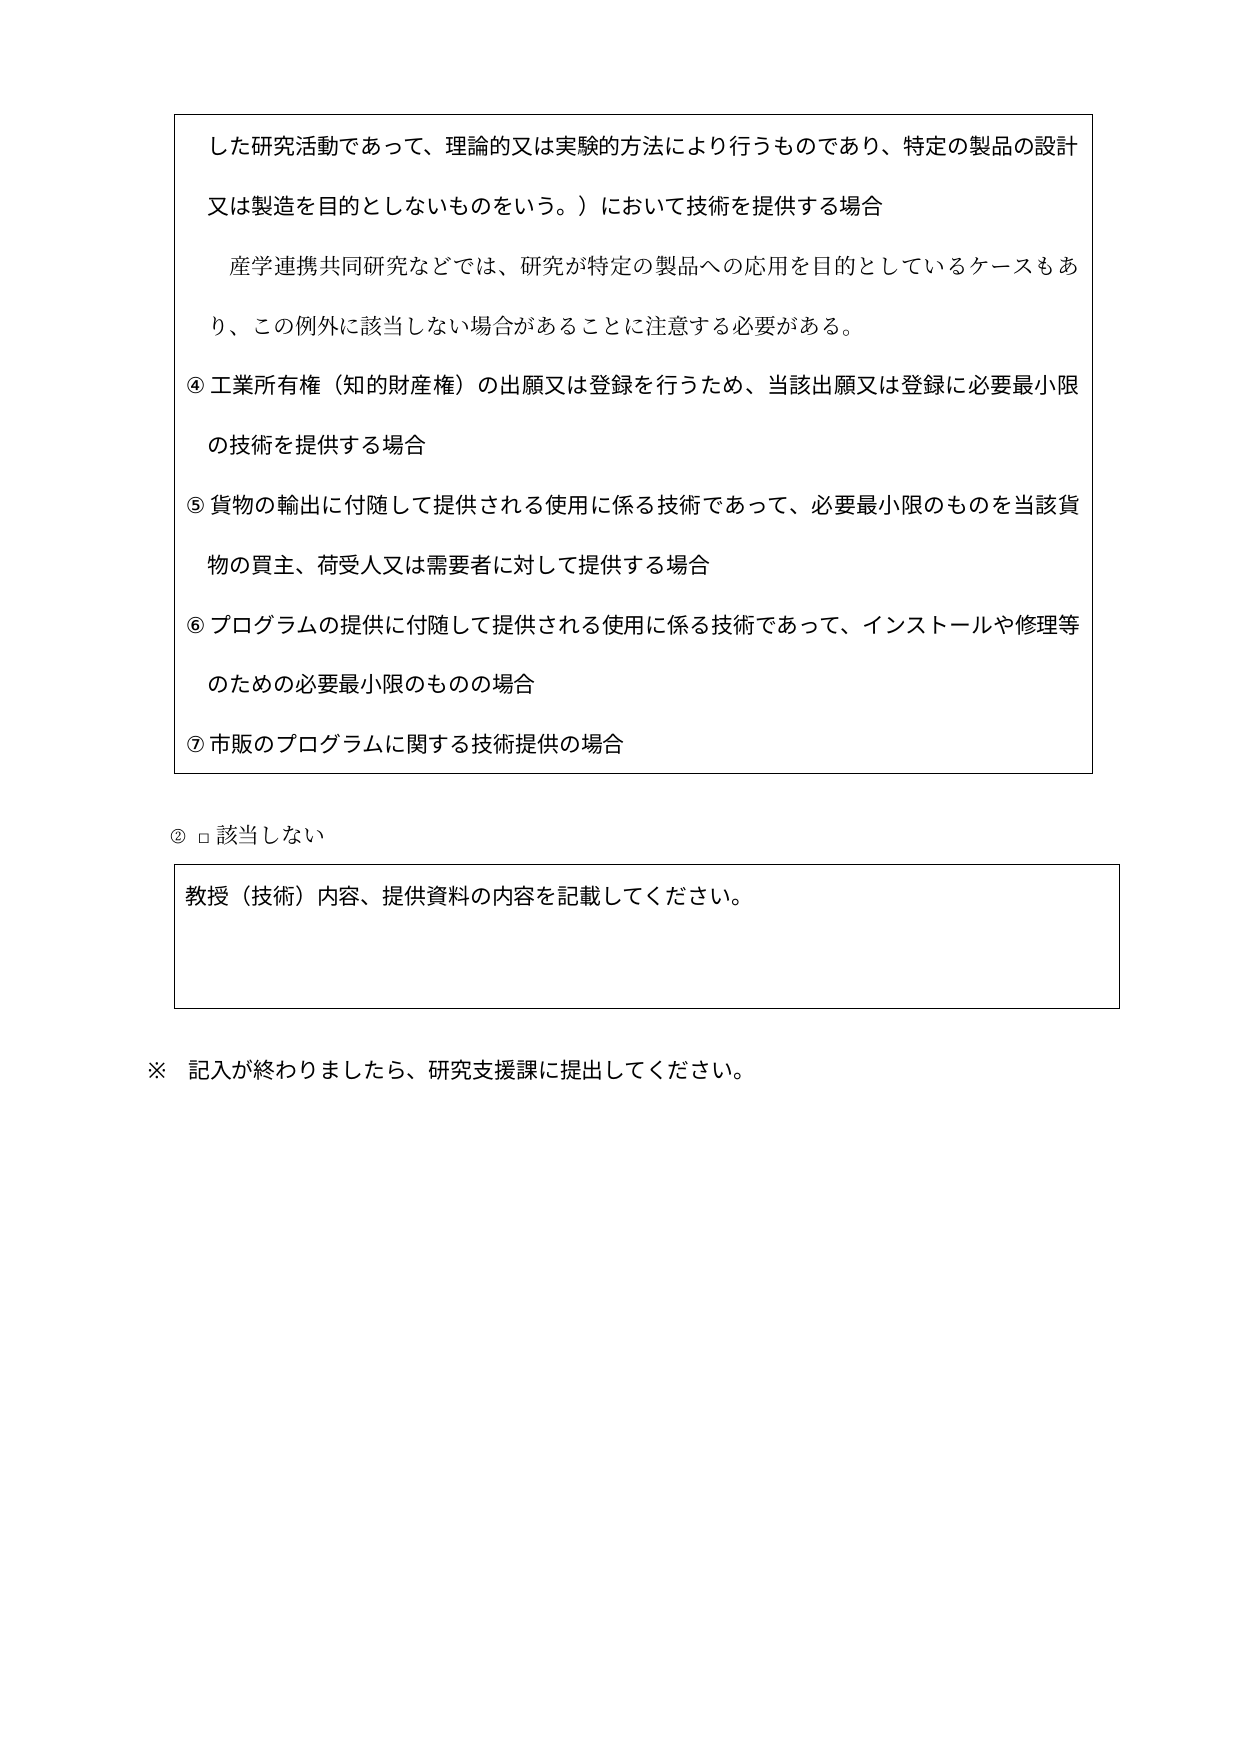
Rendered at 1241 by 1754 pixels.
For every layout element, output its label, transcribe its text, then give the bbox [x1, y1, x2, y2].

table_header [175, 115, 1092, 773]
table_header 教授（技術）内容、提供資料の内容を記載してください。 [175, 865, 1119, 1008]
text ※ 記入が終わりましたら、研究支援課に提出してください。 [148, 1039, 1092, 1099]
text ② □ 該当しない [148, 804, 1092, 864]
